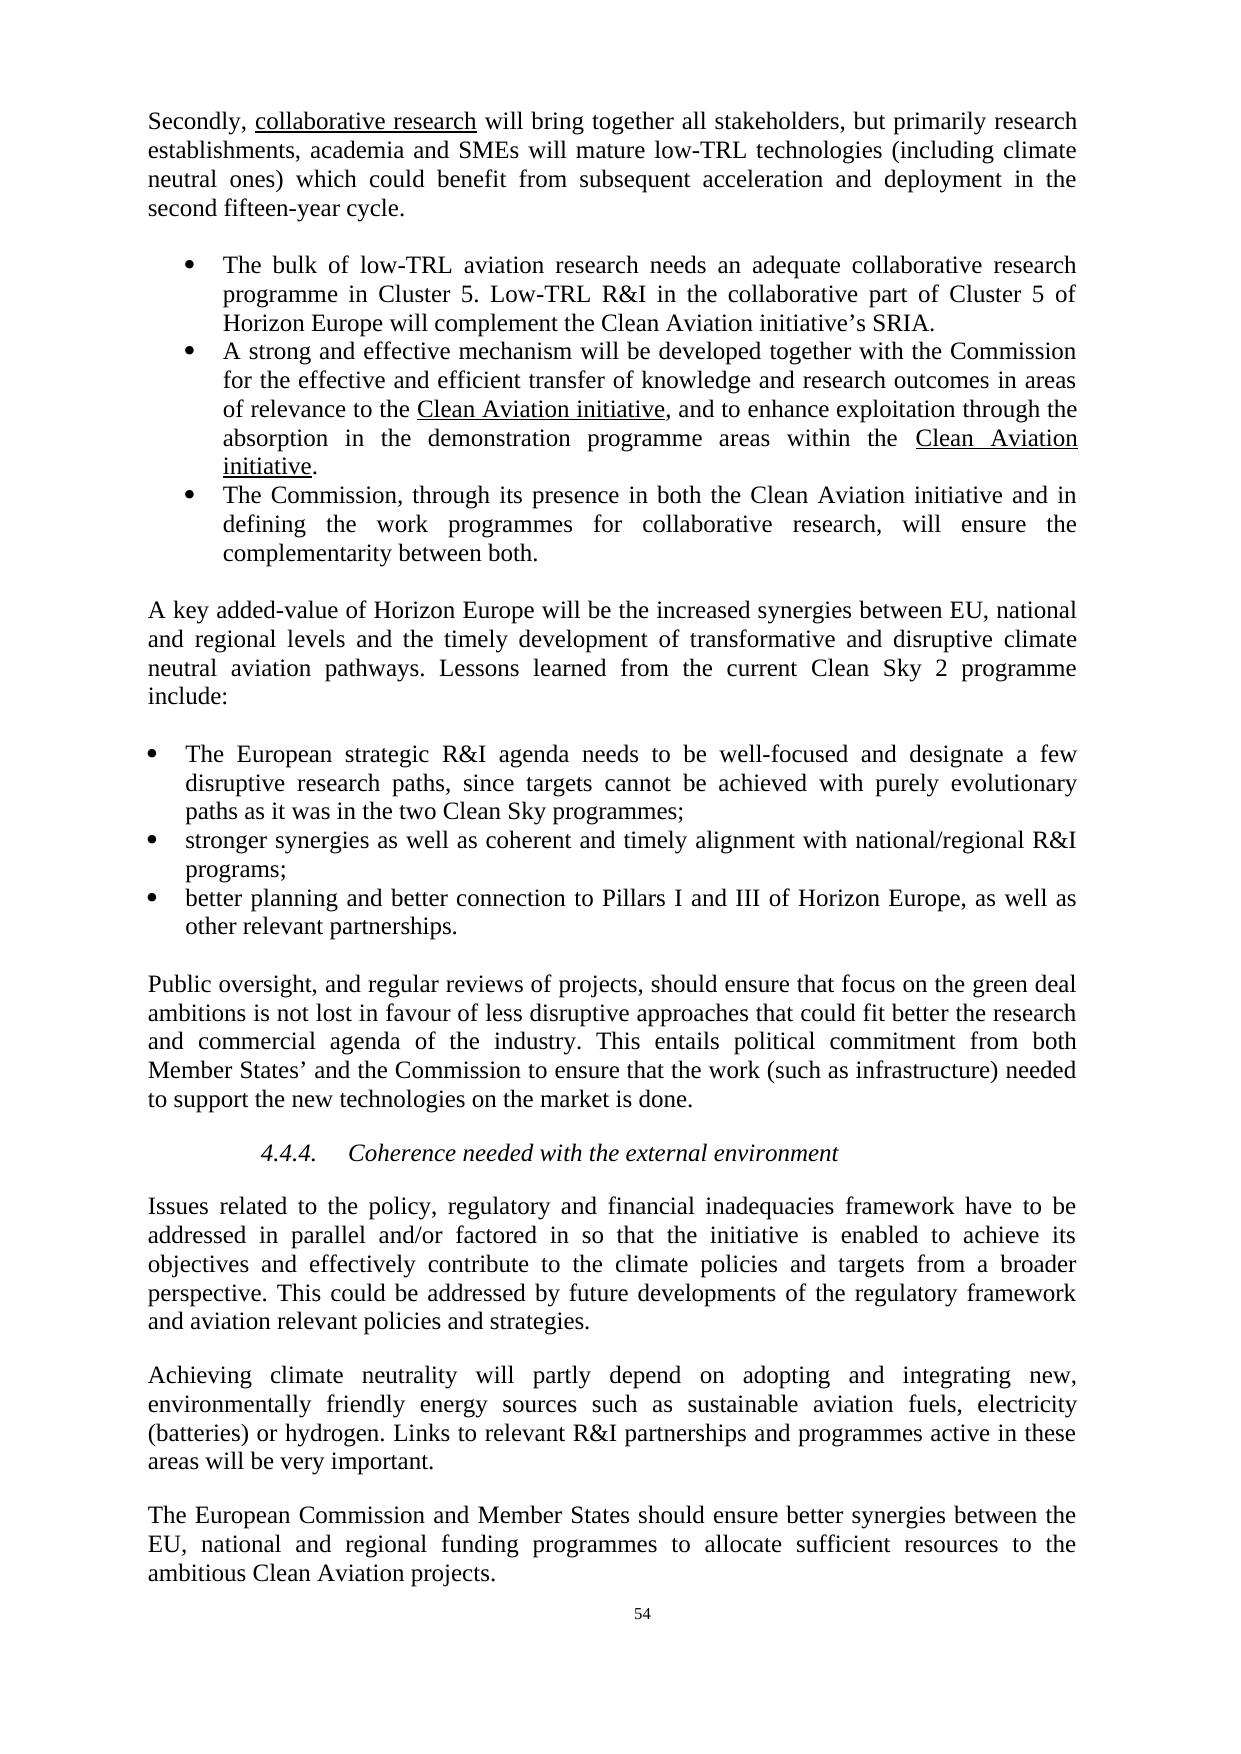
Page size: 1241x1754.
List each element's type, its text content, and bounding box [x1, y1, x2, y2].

list stronger synergies as well as coherent and timely alignment with national/regional R&I programs; [148, 825, 1078, 883]
list A strong and effective mechanism will be developed together with the Commission for the effective and efficient transfer of knowledge and research outcomes in areas of relevance to the Clean Aviation initiative, and to enhance exploitation through the absorption in the demonstration programme areas within the Clean Aviation initiative. [185, 336, 1078, 480]
text A key added-value of Horizon Europe will be the increased synergies between EU, national and regional levels and the timely development of transformative and disruptive climate neutral aviation pathways. Lessons learned from the current Clean Sky 2 programme include: [148, 595, 1078, 710]
text Secondly, collaborative research will bring together all stakeholders, but primarily research establishments, academia and SMEs will mature low-TRL technologies (including climate neutral ones) which could benefit from subsequent acceleration and deployment in the second fifteen-year cycle. [148, 106, 1078, 221]
text The European Commission and Member States should ensure better synergies between the EU, national and regional funding programmes to allocate sufficient resources to the ambitious Clean Aviation projects. [148, 1500, 1078, 1586]
text Public oversight, and regular reviews of projects, should ensure that focus on the green deal ambitions is not lost in favour of less disruptive approaches that could fit better the research and commercial agenda of the industry. This entails political commitment from both Member States’ and the Commission to ensure that the work (such as infrastructure) needed to support the new technologies on the market is done. [148, 969, 1078, 1113]
list The European strategic R&I agenda needs to be well-focused and designate a few disruptive research paths, since targets cannot be achieved with purely evolutionary paths as it was in the two Clean Sky programmes; [148, 739, 1078, 825]
text Achieving climate neutrality will partly depend on adopting and integrating new, environmentally friendly energy sources such as sustainable aviation fuels, electricity (batteries) or hydrogen. Links to relevant R&I partnerships and programmes active in these areas will be very important. [148, 1360, 1078, 1475]
list The Commission, through its presence in both the Clean Aviation initiative and in defining the work programmes for collaborative research, will ensure the complementarity between both. [185, 480, 1078, 566]
subtitle Coherence needed with the external environment [261, 1138, 1078, 1166]
text Issues related to the policy, regulatory and financial inadequacies framework have to be addressed in parallel and/or factored in so that the initiative is enabled to achieve its objectives and effectively contribute to the climate policies and targets from a broader perspective. This could be addressed by future developments of the regulatory framework and aviation relevant policies and strategies. [148, 1191, 1078, 1335]
list The bulk of low-TRL aviation research needs an adequate collaborative research programme in Cluster 5. Low-TRL R&I in the collaborative part of Cluster 5 of Horizon Europe will complement the Clean Aviation initiative’s SRIA. [185, 250, 1078, 336]
list better planning and better connection to Pillars I and III of Horizon Europe, as well as other relevant partnerships. [148, 883, 1078, 940]
